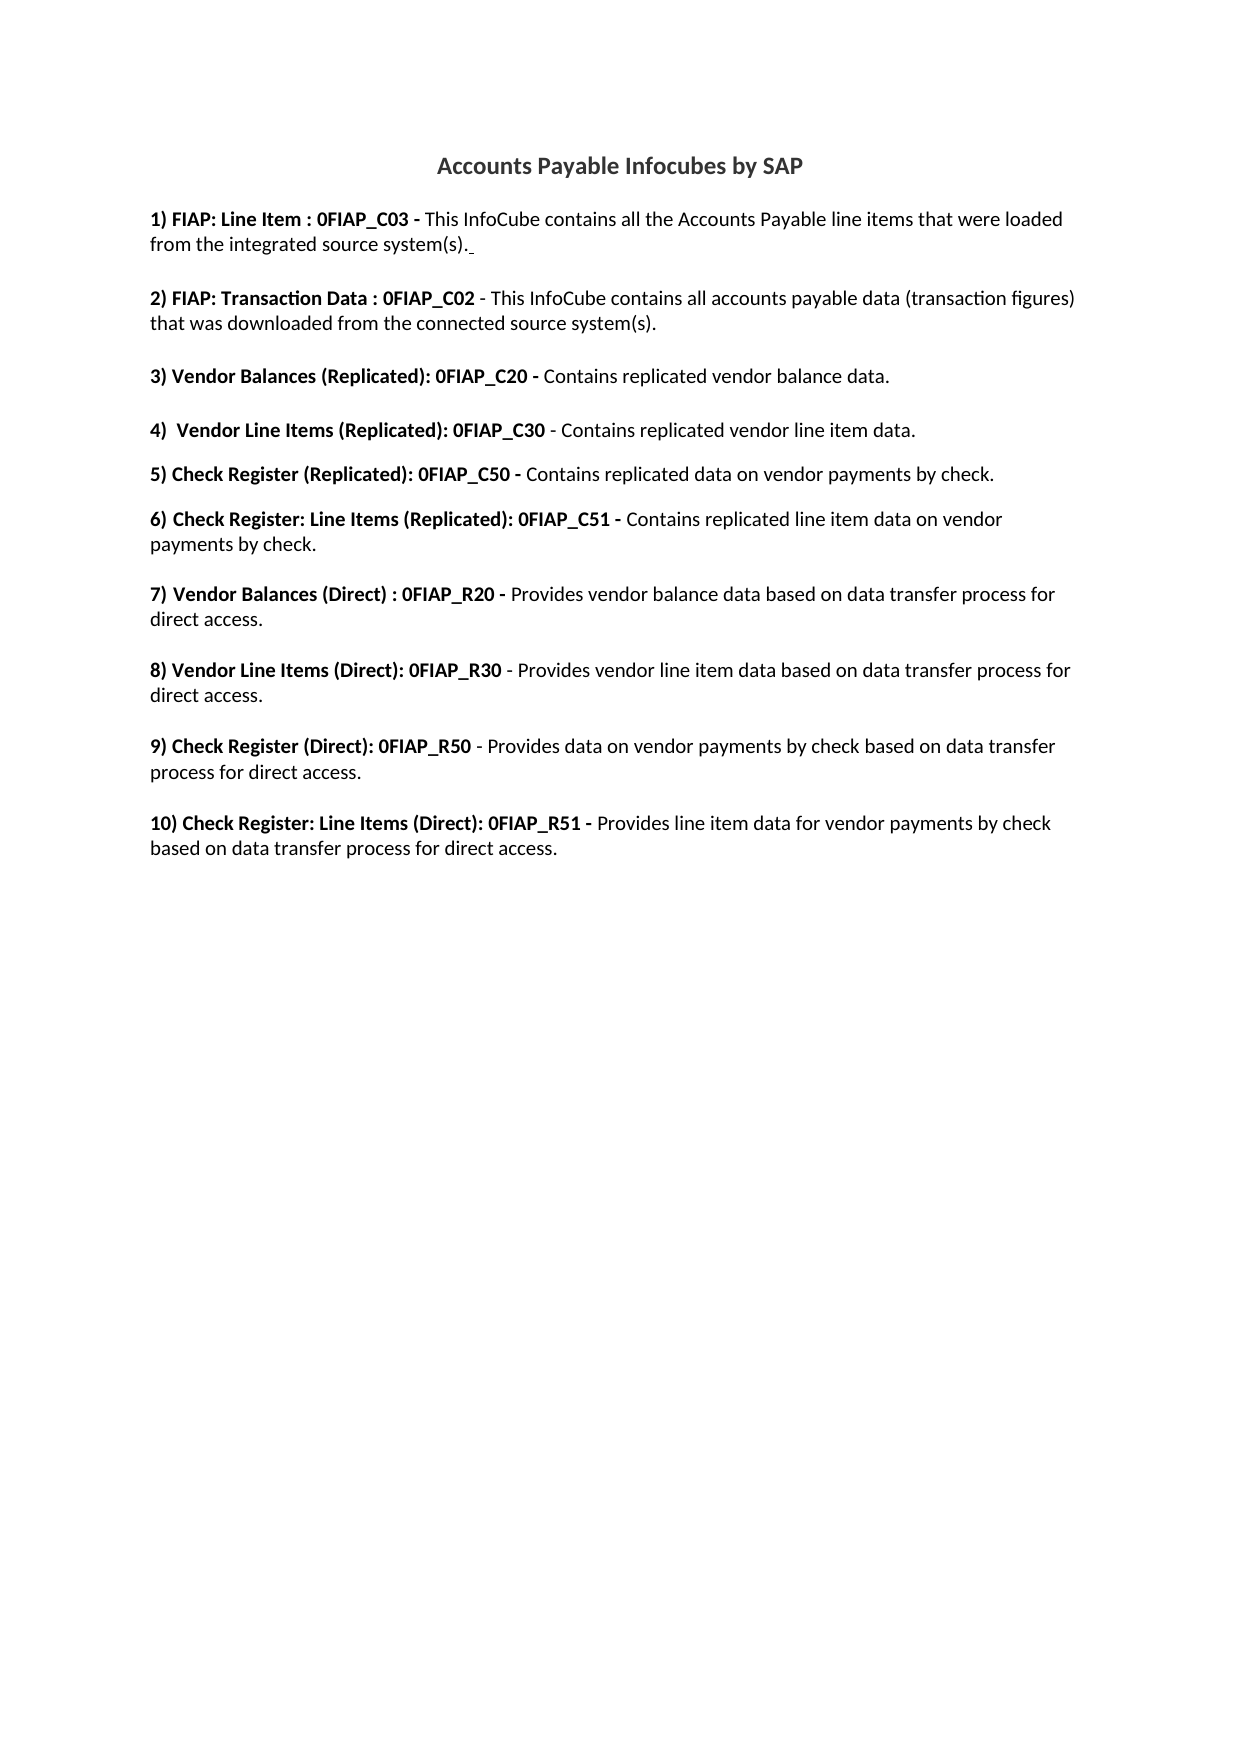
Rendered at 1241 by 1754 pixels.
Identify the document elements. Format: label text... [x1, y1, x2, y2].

text 2) FIAP: Transaction Data : 0FIAP_C02 - This InfoCube contains all accounts payable data (transaction figures) that was downloaded from the connected source system(s). [150, 285, 1090, 336]
text Accounts Payable Infocubes by SAP [150, 150, 1090, 181]
text 10) Check Register: Line Items (Direct): 0FIAP_R51 - Provides line item data for vendor payments by check based on data transfer process for direct access. [150, 810, 1090, 861]
text 9) Check Register (Direct): 0FIAP_R50 - Provides data on vendor payments by check based on data transfer process for direct access. [150, 733, 1090, 784]
text 3) Vendor Balances (Replicated): 0FIAP_C20 - Contains replicated vendor balance data. [150, 364, 1090, 389]
text 5) Check Register (Replicated): 0FIAP_C50 - Contains replicated data on vendor payments by check. [150, 462, 1090, 487]
text 4) Vendor Line Items (Replicated): 0FIAP_C30 - Contains replicated vendor line item data. [150, 417, 1090, 442]
text 6) Check Register: Line Items (Replicated): 0FIAP_C51 - Contains replicated line item data on vendor payments by check. [150, 506, 1090, 557]
text 8) Vendor Line Items (Direct): 0FIAP_R30 - Provides vendor line item data based on data transfer process for direct access. [150, 657, 1090, 708]
text 7) Vendor Balances (Direct) : 0FIAP_R20 - Provides vendor balance data based on data transfer process for direct access. [150, 581, 1090, 632]
text 1) FIAP: Line Item : 0FIAP_C03 - This InfoCube contains all the Accounts Payable line items that were loaded from the integrated source system(s). [150, 206, 1090, 257]
